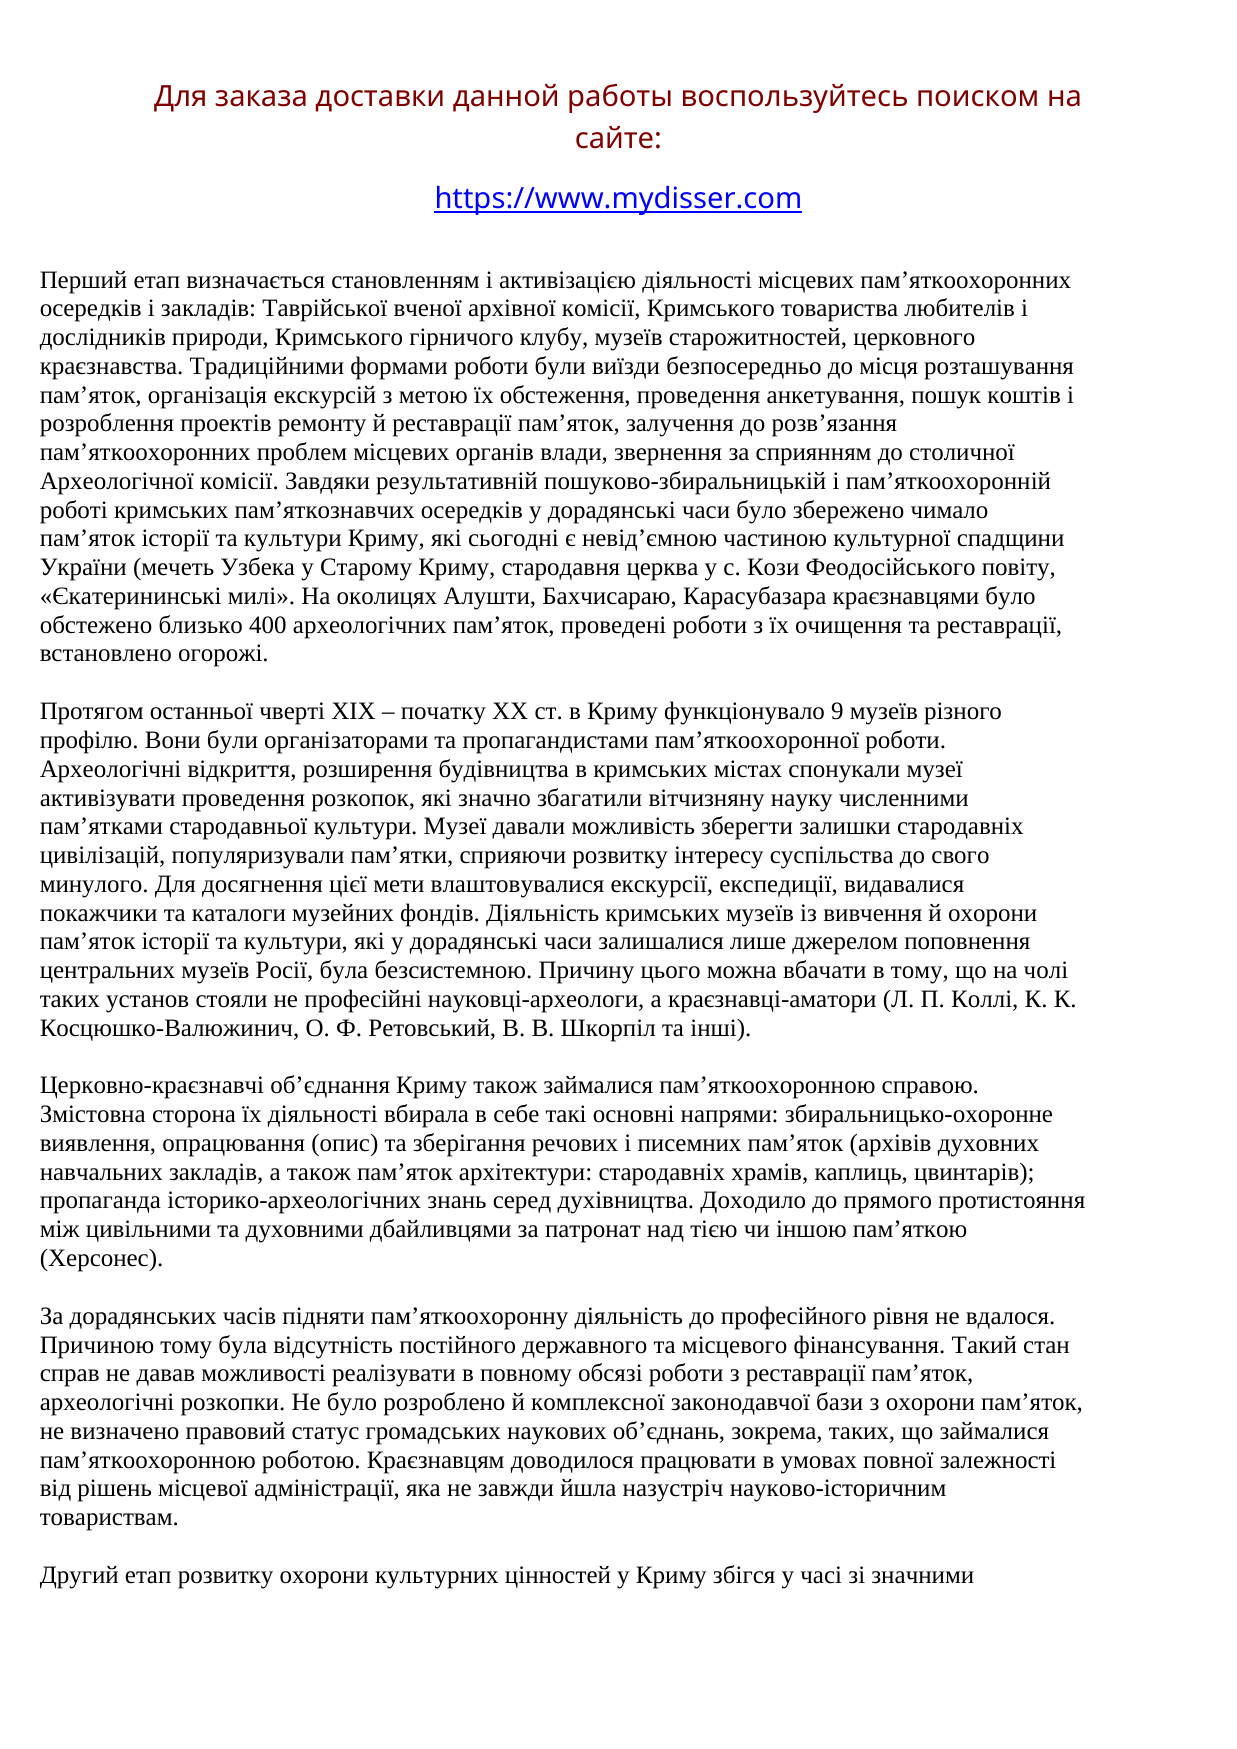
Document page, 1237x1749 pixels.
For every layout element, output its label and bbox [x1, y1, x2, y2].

table_cell [40, 236, 1086, 1589]
